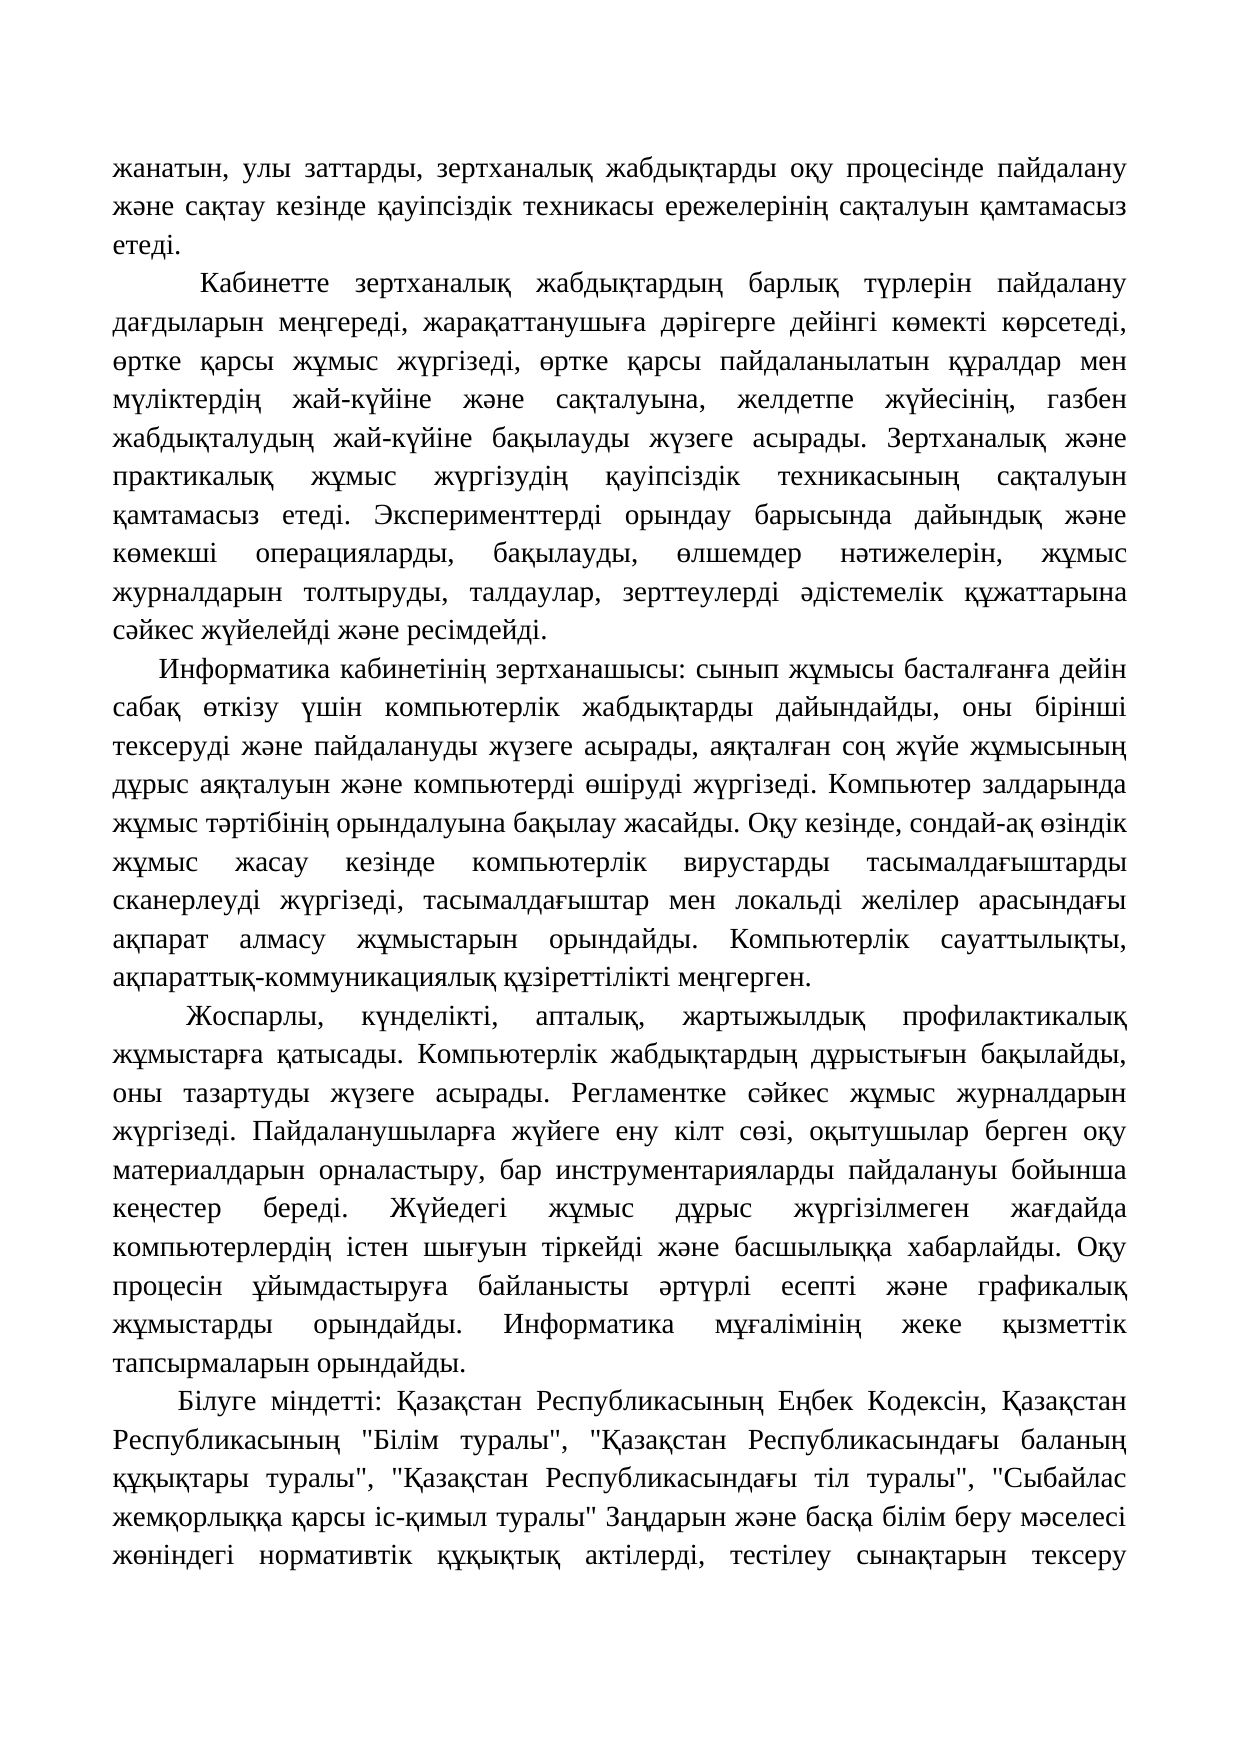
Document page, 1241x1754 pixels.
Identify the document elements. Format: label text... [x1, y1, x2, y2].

text Жоспарлы, күнделікті, апталық, жартыжылдық профилактикалық жұмыстарға қатысады. Компьютерлік жабдықтардың дұрыстығын бақылайды, оны тазартуды жүзеге асырады. Регламентке сәйкес жұмыс журналдарын жүргізеді. Пайдаланушыларға жүйеге ену кілт сөзі, оқытушылар берген оқу материалдарын орналастыру, бар инструментарияларды пайдалануы бойынша кеңестер береді. Жүйедегі жұмыс дұрыс жүргізілмеген жағдайда компьютерлердің істен шығуын тіркейді және басшылыққа хабарлайды. Оқу процесін ұйымдастыруға байланысты әртүрлі есепті және графикалық жұмыстарды орындайды. Информатика мұғалімінің жеке қызметтік тапсырмаларын орындайды. [112, 998, 1128, 1378]
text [112, 1383, 1128, 1571]
text Кабинетте зертханалық жабдықтардың барлық түрлерін пайдалану дағдыларын меңгереді, жарақаттанушыға дәрігерге дейінгі көмекті көрсетеді, өртке қарсы жұмыс жүргізеді, өртке қарсы пайдаланылатын құралдар мен мүліктердің жай-күйіне және сақталуына, желдетпе жүйесінің, газбен жабдықталудың жай-күйіне бақылауды жүзеге асырады. Зертханалық және практикалық жұмыс жүргізудің қауіпсіздік техникасының сақталуын қамтамасыз етеді. Эксперименттерді орындау барысында дайындық және көмекші операцияларды, бақылауды, өлшемдер нәтижелерін, жұмыс журналдарын толтыруды, талдаулар, зерттеулерді әдістемелік құжаттарына сәйкес жүйелейді және ресімдейді. [112, 266, 1128, 646]
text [112, 150, 1128, 261]
text Информатика кабинетінің зертханашысы: сынып жұмысы басталғанға дейін сабақ өткізу үшін компьютерлік жабдықтарды дайындайды, оны бірінші тексеруді және пайдалануды жүзеге асырады, аяқталған соң жүйе жұмысының дұрыс аяқталуын және компьютерді өшіруді жүргізеді. Компьютер залдарында жұмыс тәртібінің орындалуына бақылау жасайды. Оқу кезінде, сондай-ақ өзіндік жұмыс жасау кезінде компьютерлік вирустарды тасымалдағыштарды сканерлеуді жүргізеді, тасымалдағыштар мен локальді желілер арасындағы ақпарат алмасу жұмыстарын орындайды. Компьютерлік сауаттылықты, ақпараттық-коммуникациялық құзіреттілікті меңгерген. [112, 651, 1128, 993]
